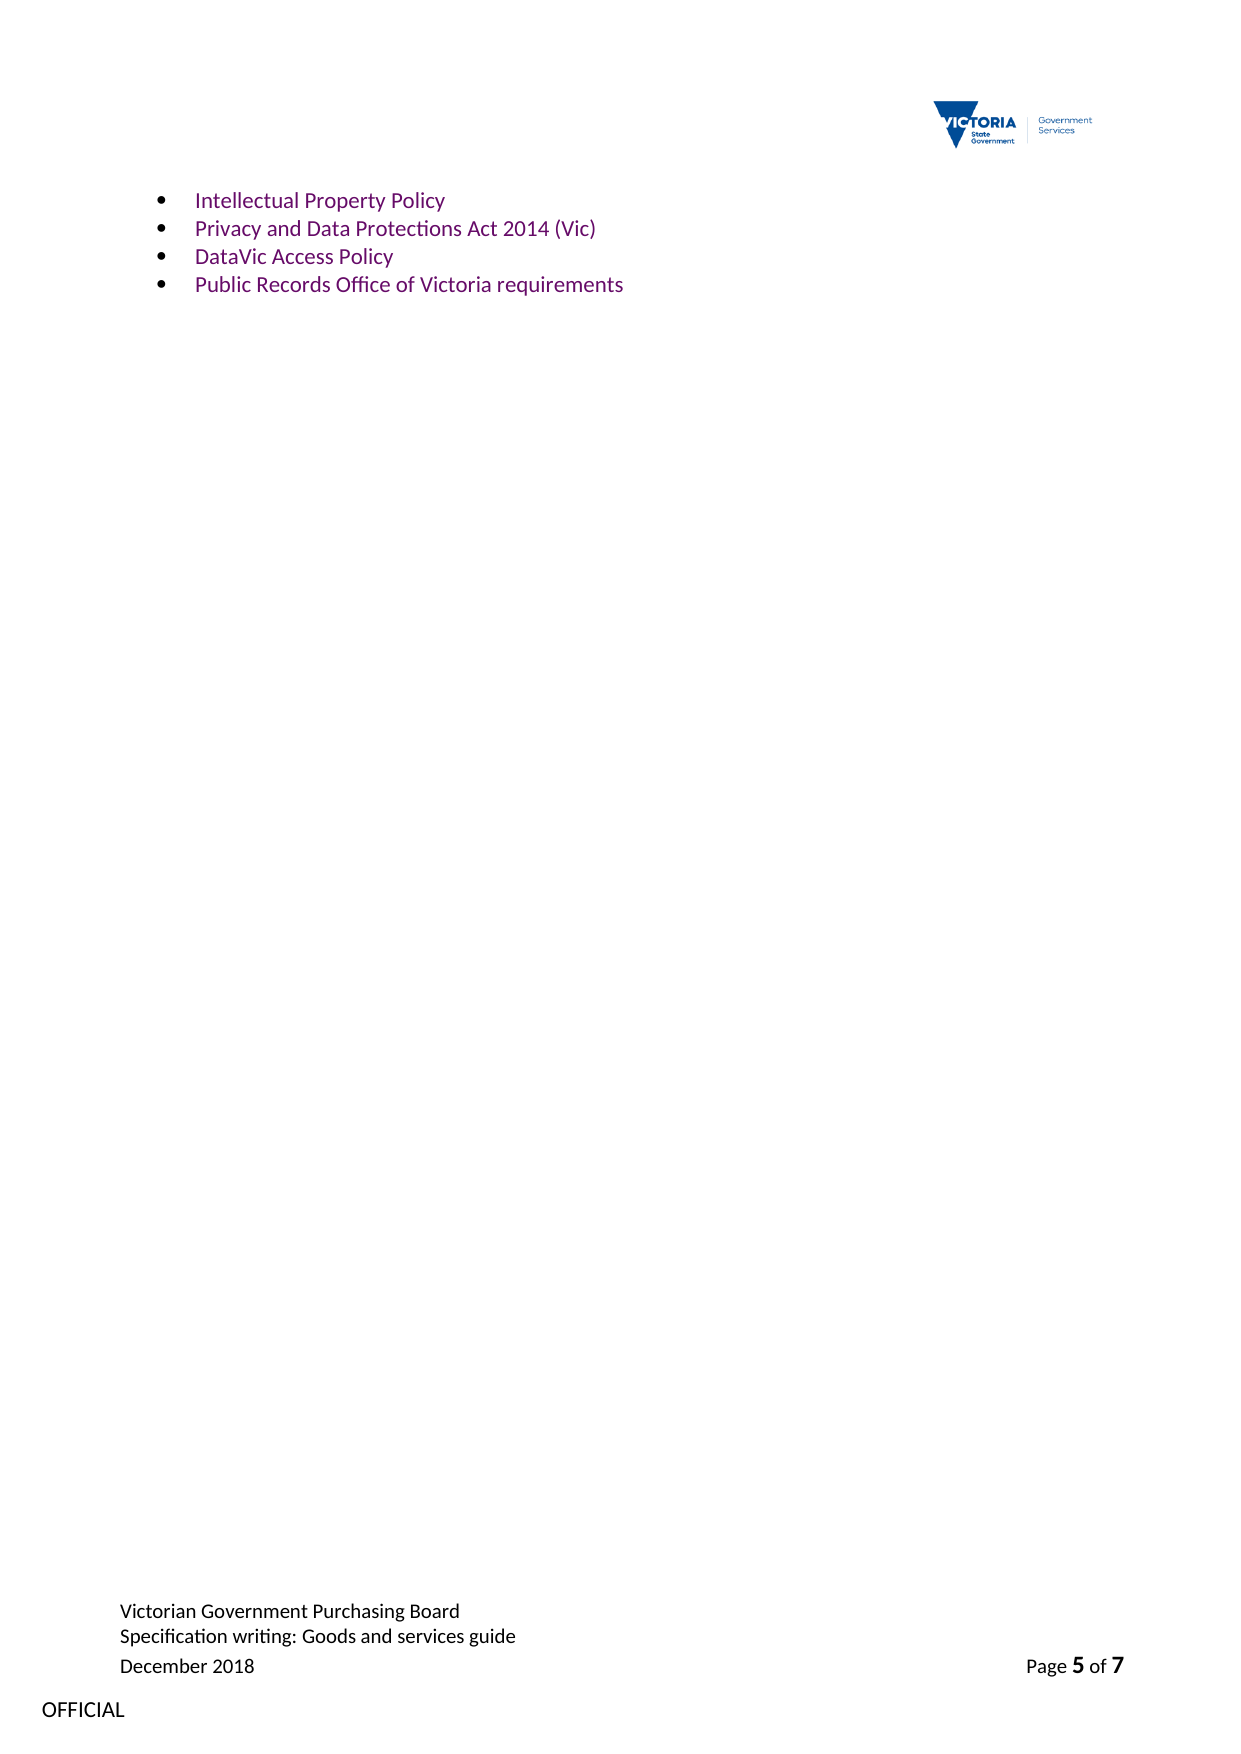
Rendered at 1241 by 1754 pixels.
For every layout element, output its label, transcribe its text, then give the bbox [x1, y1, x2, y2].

list Intellectual Property Policy [157, 186, 1135, 214]
list DataVic Access Policy [157, 242, 1135, 270]
picture [912, 84, 1111, 166]
list Privacy and Data Protections Act 2014 (Vic) [157, 214, 1135, 242]
list Public Records Office of Victoria requirements [157, 270, 1135, 298]
